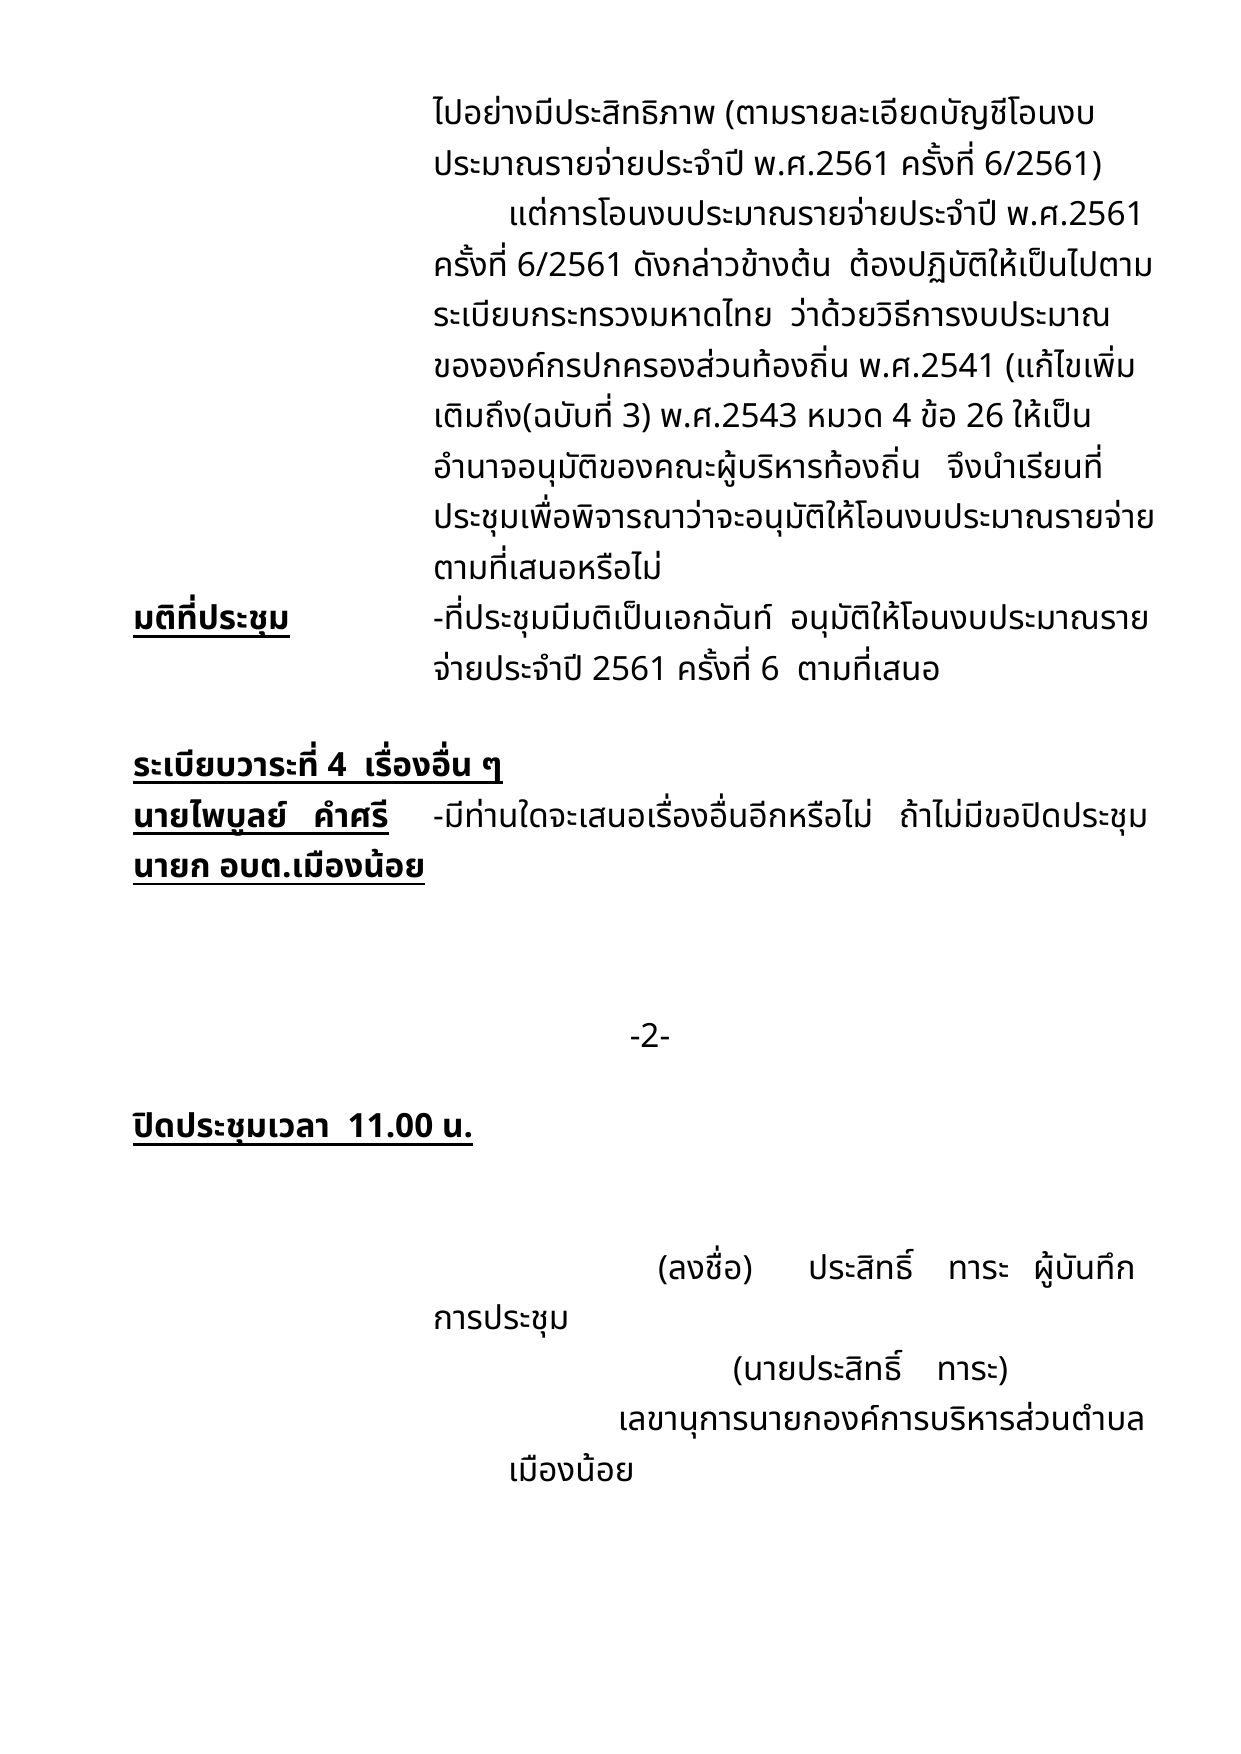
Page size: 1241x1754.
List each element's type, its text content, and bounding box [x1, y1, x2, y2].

text ระเบียบวาระที่ 4 เรื่องอื่น ๆ [133, 741, 1167, 791]
text (นายประสิทธิ์ ทาระ) [133, 1345, 1167, 1395]
text นายก อบต.เมืองน้อย [133, 842, 1167, 893]
text นายไพบูลย์ คำศรี -มีท่านใดจะเสนอเรื่องอื่นอีกหรือไม่ ถ้าไม่มีขอปิดประชุม [133, 791, 1167, 842]
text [133, 89, 1167, 190]
text ปิดประชุมเวลา 11.00 น. [133, 1102, 1167, 1153]
text (ลงชื่อ) ประสิทธิ์ ทาระ ผู้บันทึกการประชุม [133, 1244, 1167, 1345]
text แต่การโอนงบประมาณรายจ่ายประจำปี พ.ศ.2561 ครั้งที่ 6/2561 ดังกล่าวข้างต้น ต้องปฏิบัติให้เป็นไปตามระเบียบกระทรวงมหาดไทย ว่าด้วยวิธีการงบประมาณขององค์กรปกครองส่วนท้องถิ่น พ.ศ.2541 (แก้ไขเพิ่มเติมถึง(ฉบับที่ 3) พ.ศ.2543 หมวด 4 ข้อ 26 ให้เป็นอำนาจอนุมัติของคณะผู้บริหารท้องถิ่น จึงนำเรียนที่ประชุมเพื่อพิจารณาว่าจะอนุมัติให้โอนงบประมาณรายจ่ายตามที่เสนอหรือไม่ [133, 190, 1167, 594]
text -2- [133, 1011, 1167, 1057]
text เลขานุการนายกองค์การบริหารส่วนตำบลเมืองน้อย [508, 1395, 1167, 1496]
text มติที่ประชุม -ที่ประชุมมีมติเป็นเอกฉันท์ อนุมัติให้โอนงบประมาณรายจ่ายประจำปี 2561 ครั้งที่ 6 ตามที่เสนอ [133, 594, 1167, 695]
